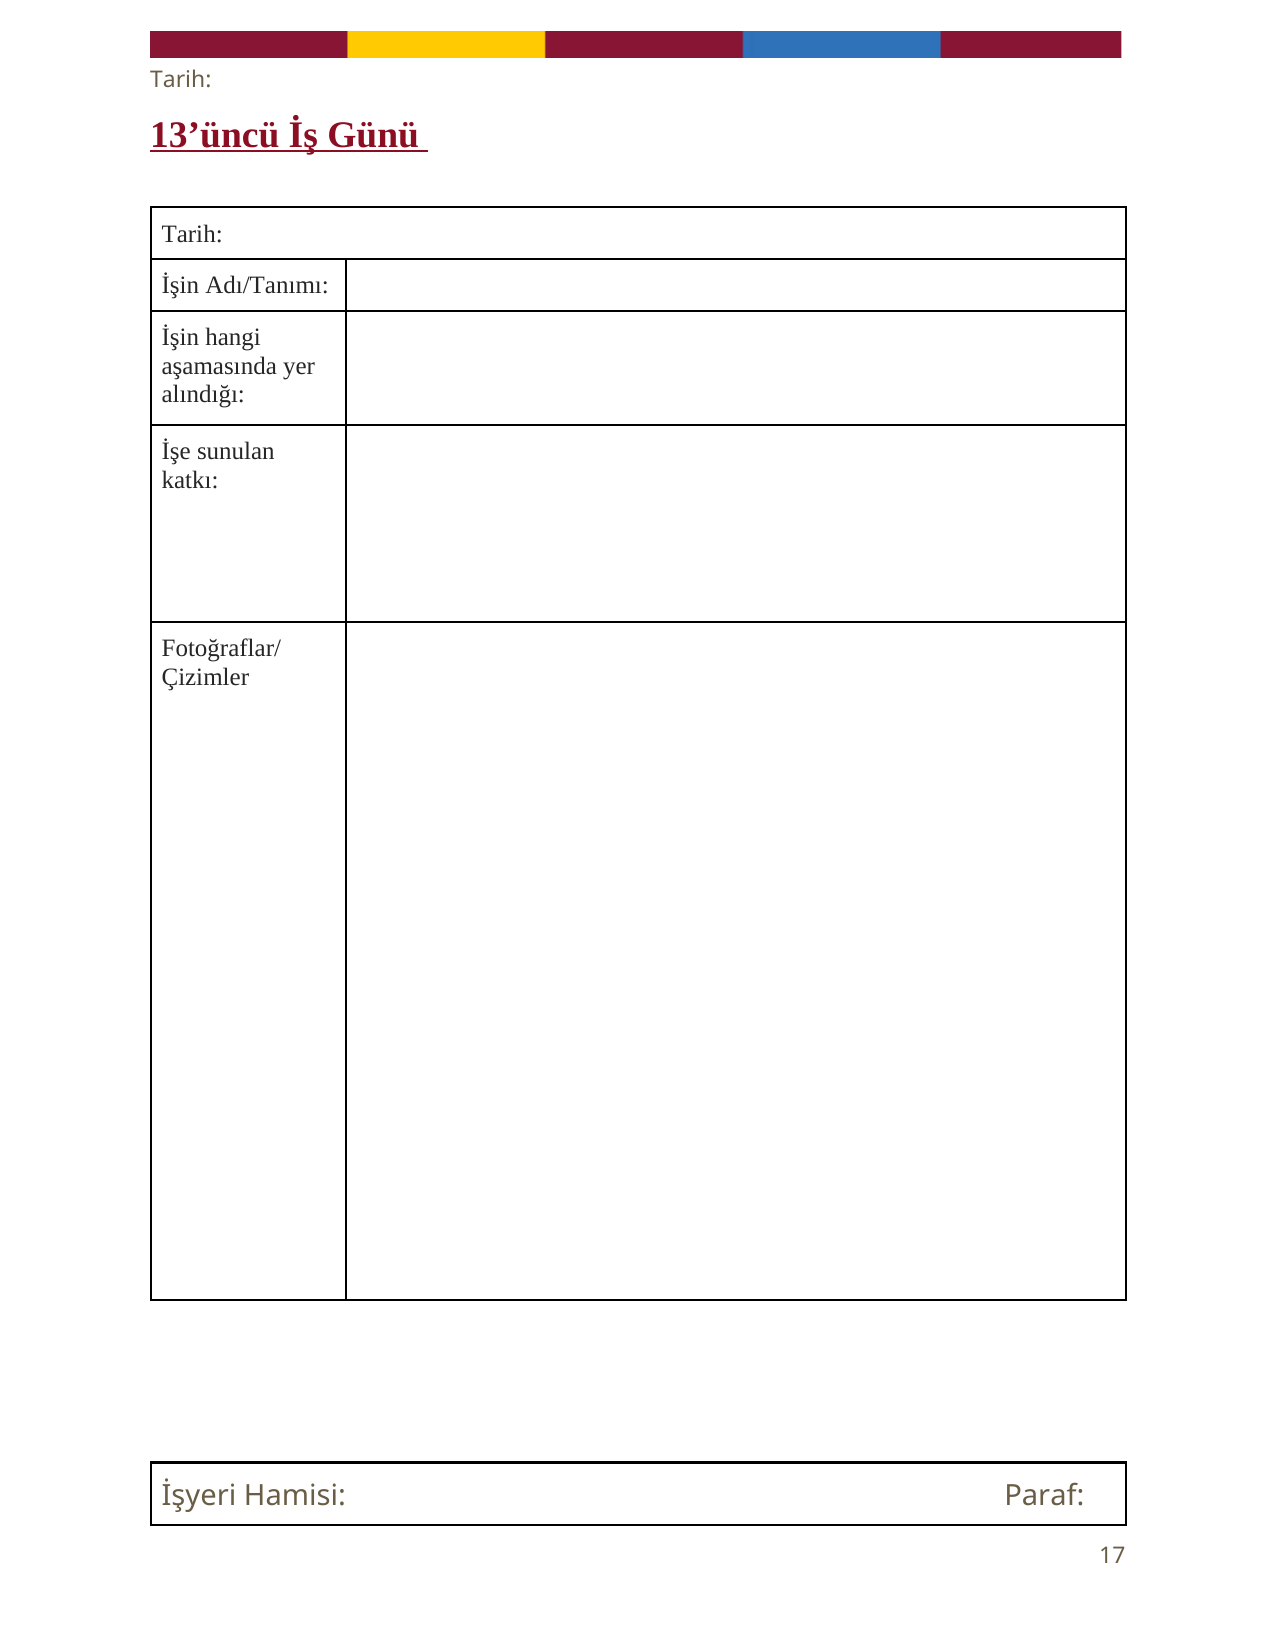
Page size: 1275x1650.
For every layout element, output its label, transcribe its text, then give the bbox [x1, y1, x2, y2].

table_cell [347, 312, 1125, 424]
table_cell İşe sunulan katkı: [152, 426, 345, 621]
table_cell [347, 623, 1125, 1299]
table_header Tarih: [152, 208, 1125, 258]
table_cell İşin hangi aşamasında yer alındığı: [152, 312, 345, 424]
table_cell Fotoğraflar/ Çizimler [152, 623, 345, 1299]
table_cell [347, 426, 1125, 621]
table_cell [347, 260, 1125, 309]
table_cell İşin Adı/Tanımı: [152, 260, 345, 309]
subtitle 13’üncü İş Günü [150, 112, 1125, 156]
picture [150, 31, 1122, 58]
